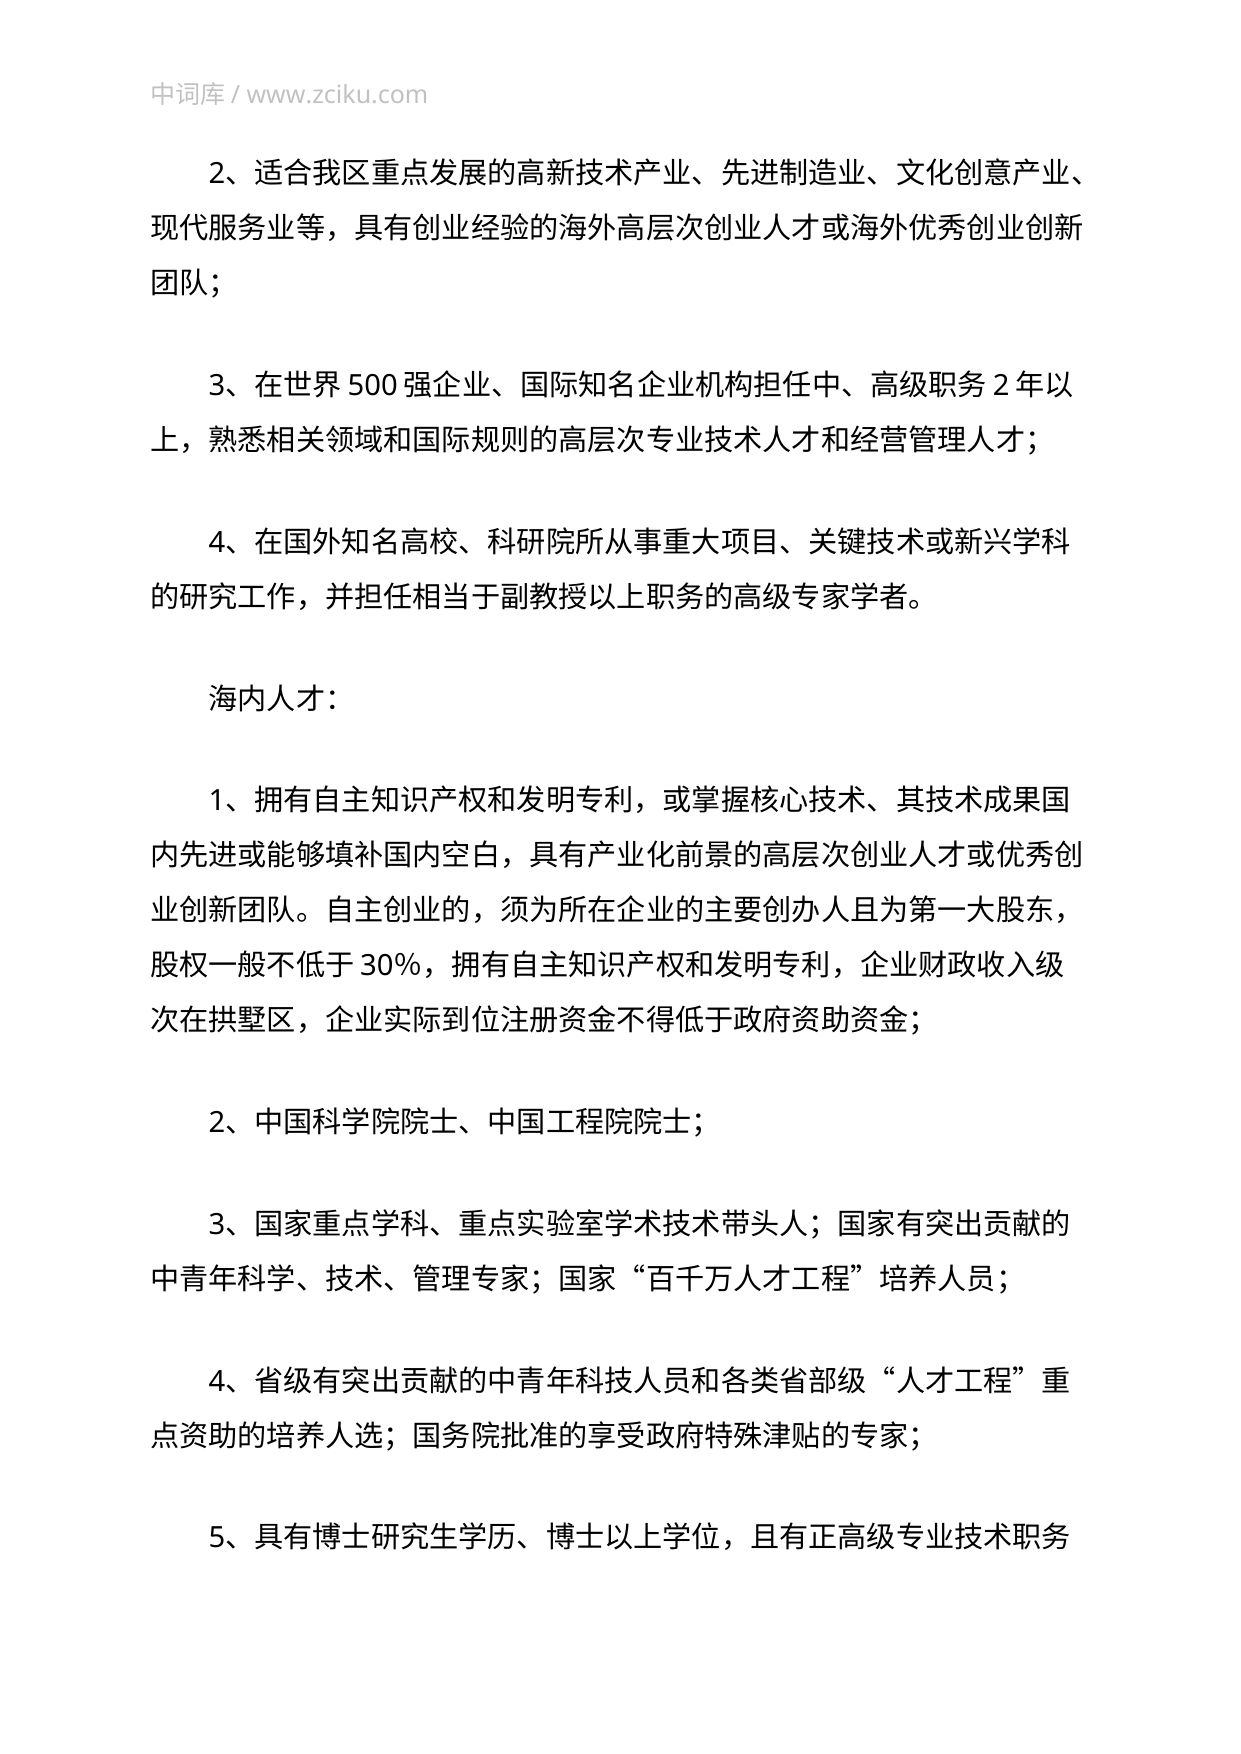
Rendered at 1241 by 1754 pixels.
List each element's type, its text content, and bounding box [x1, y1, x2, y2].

text 4、在国外知名高校、科研院所从事重大项目、关键技术或新兴学科的研究工作，并担任相当于副教授以上职务的高级专家学者。 [150, 518, 1090, 616]
text 2、适合我区重点发展的高新技术产业、先进制造业、文化创意产业、现代服务业等，具有创业经验的海外高层次创业人才或海外优秀创业创新团队； [150, 150, 1090, 302]
text 2、中国科学院院士、中国工程院院士； [150, 1098, 1090, 1141]
text 海内人才： [150, 675, 1090, 717]
text 1、拥有自主知识产权和发明专利，或掌握核心技术、其技术成果国内先进或能够填补国内空白，具有产业化前景的高层次创业人才或优秀创业创新团队。自主创业的，须为所在企业的主要创办人且为第一大股东，股权一般不低于30％，拥有自主知识产权和发明专利，企业财政收入级次在拱墅区，企业实际到位注册资金不得低于政府资助资金； [150, 777, 1090, 1039]
text 4、省级有突出贡献的中青年科技人员和各类省部级“人才工程”重点资助的培养人选；国务院批准的享受政府特殊津贴的专家； [150, 1357, 1090, 1454]
text 3、国家重点学科、重点实验室学术技术带头人；国家有突出贡献的中青年科学、技术、管理专家；国家“百千万人才工程”培养人员； [150, 1201, 1090, 1298]
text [150, 1514, 1090, 1556]
text 3、在世界500强企业、国际知名企业机构担任中、高级职务2年以上，熟悉相关领域和国际规则的高层次专业技术人才和经营管理人才； [150, 362, 1090, 459]
